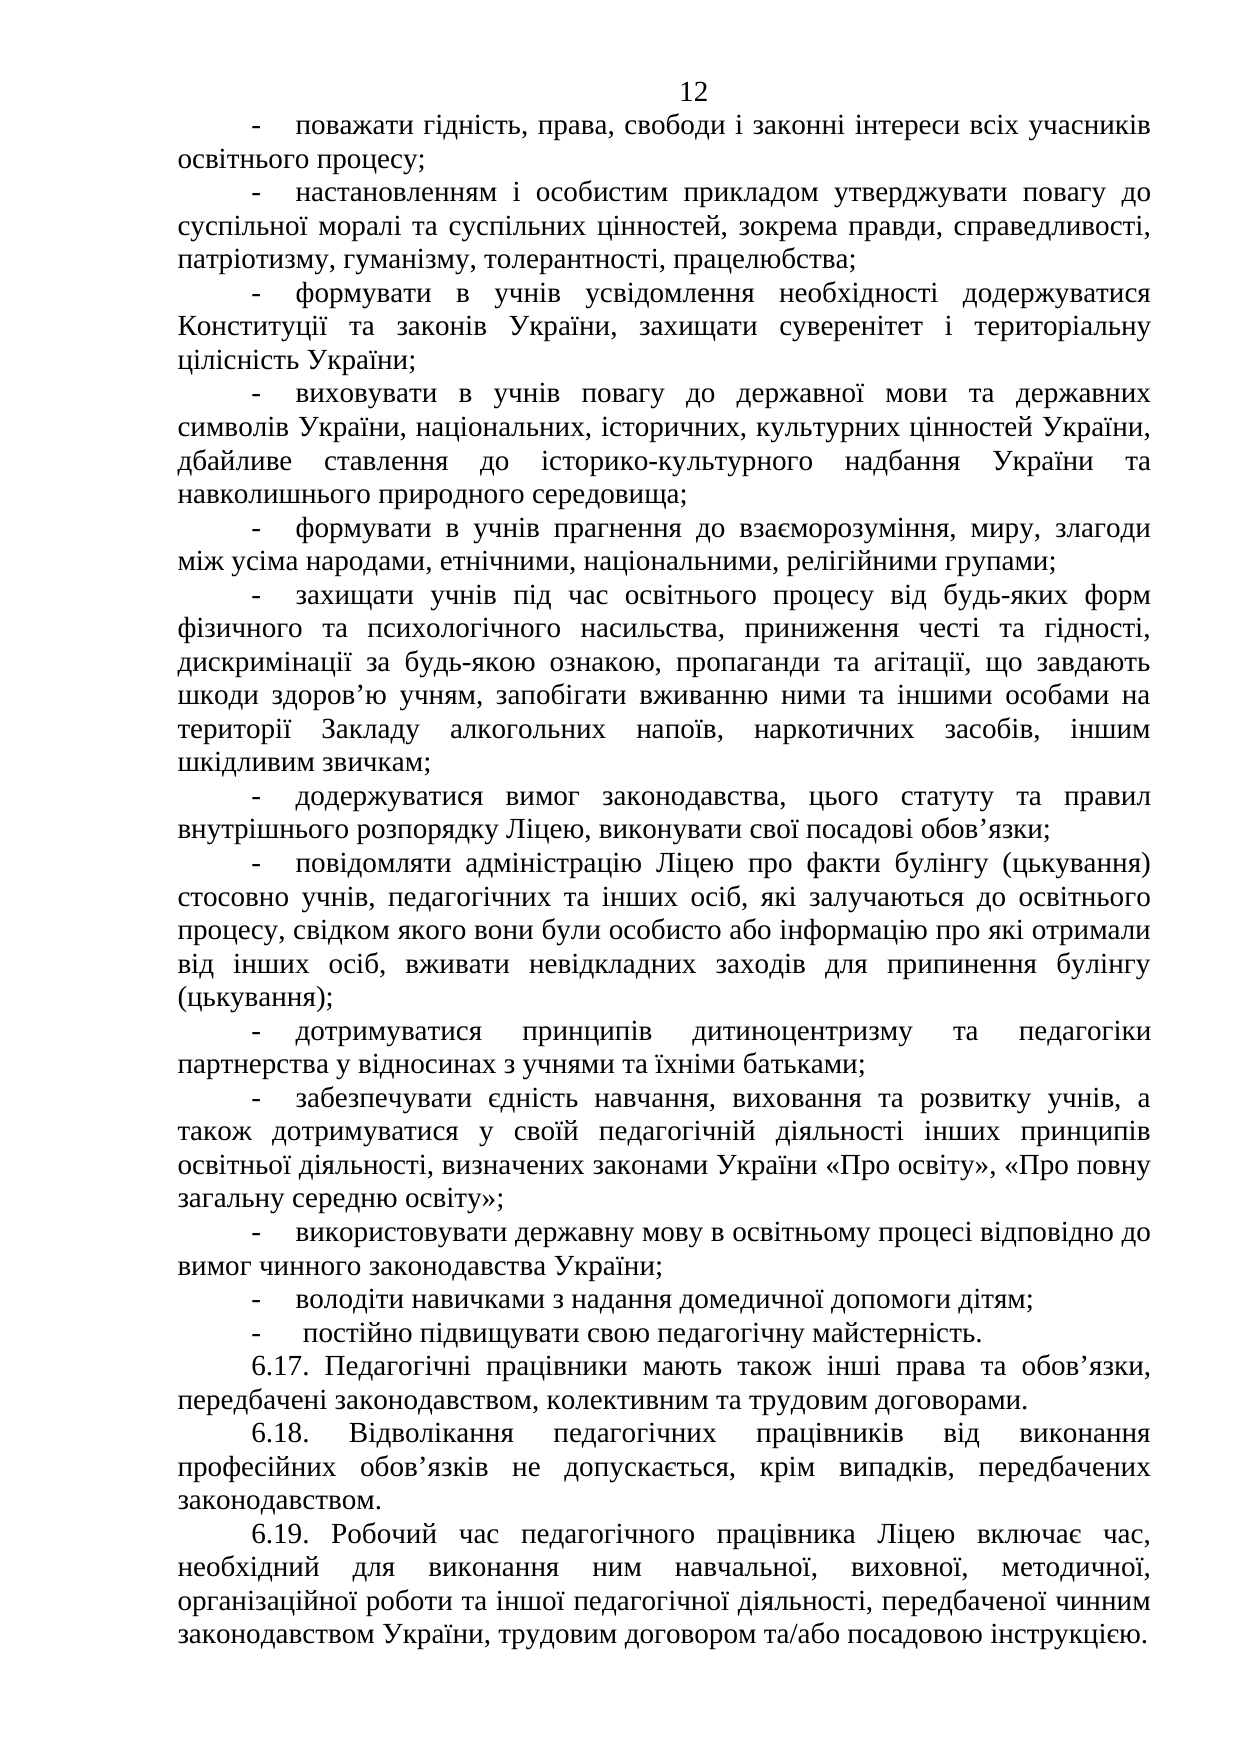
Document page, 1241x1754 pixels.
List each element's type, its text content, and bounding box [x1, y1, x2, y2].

list поважати гідність, права, свободи і законні інтереси всіх учасників освітнього процесу; [177, 107, 1152, 174]
list дотримуватися принципів дитиноцентризму та педагогіки партнерства у відносинах з учнями та їхніми батьками; [177, 1013, 1152, 1080]
list забезпечувати єдність навчання, виховання та розвитку учнів, а також дотримуватися у своїй педагогічній діяльності інших принципів освітньої діяльності, визначених законами України «Про освіту», «Про повну загальну середню освіту»; [177, 1080, 1152, 1214]
text 6.19. Робочий час педагогічного працівника Ліцею включає час, необхідний для виконання ним навчальної, виховної, методичної, організаційної роботи та іншої педагогічної діяльності, передбаченої чинним законодавством України, трудовим договором та/або посадовою інструкцією. [177, 1516, 1152, 1650]
list формувати в учнів усвідомлення необхідності додержуватися Конституції та законів України, захищати суверенітет і територіальну цілісність України; [177, 275, 1152, 376]
list настановленням і особистим прикладом утверджувати повагу до суспільної моралі та суспільних цінностей, зокрема правди, справедливості, патріотизму, гуманізму, толерантності, працелюбства; [177, 174, 1152, 275]
list захищати учнів під час освітнього процесу від будь-яких форм фізичного та психологічного насильства, приниження честі та гідності, дискримінації за будь-якою ознакою, пропаганди та агітації, що завдають шкоди здоров’ю учням, запобігати вживанню ними та іншими особами на території Закладу алкогольних напоїв, наркотичних засобів, іншим шкідливим звичкам; [177, 577, 1152, 778]
text 6.17. Педагогічні працівники мають також інші права та обов’язки, передбачені законодавством, колективним та трудовим договорами. [177, 1348, 1152, 1415]
list використовувати державну мову в освітньому процесі відповідно до вимог чинного законодавства України; [177, 1214, 1152, 1281]
list володіти навичками з надання домедичної допомоги дітям; [177, 1281, 1152, 1315]
list постійно підвищувати свою педагогічну майстерність. [177, 1315, 1152, 1348]
text 6.18. Відволікання педагогічних працівників від виконання професійних обов’язків не допускається, крім випадків, передбачених законодавством. [177, 1415, 1152, 1516]
list формувати в учнів прагнення до взаєморозуміння, миру, злагоди між усіма народами, етнічними, національними, релігійними групами; [177, 510, 1152, 577]
list повідомляти адміністрацію Ліцею про факти булінгу (цькування) стосовно учнів, педагогічних та інших осіб, які залучаються до освітнього процесу, свідком якого вони були особисто або інформацію про які отримали від інших осіб, вживати невідкладних заходів для припинення булінгу (цькування); [177, 845, 1152, 1013]
list додержуватися вимог законодавства, цього статуту та правил внутрішнього розпорядку Ліцею, виконувати свої посадові обов’язки; [177, 778, 1152, 845]
list виховувати в учнів повагу до державної мови та державних символів України, національних, історичних, культурних цінностей України, дбайливе ставлення до історико-культурного надбання України та навколишнього природного середовища; [177, 376, 1152, 510]
